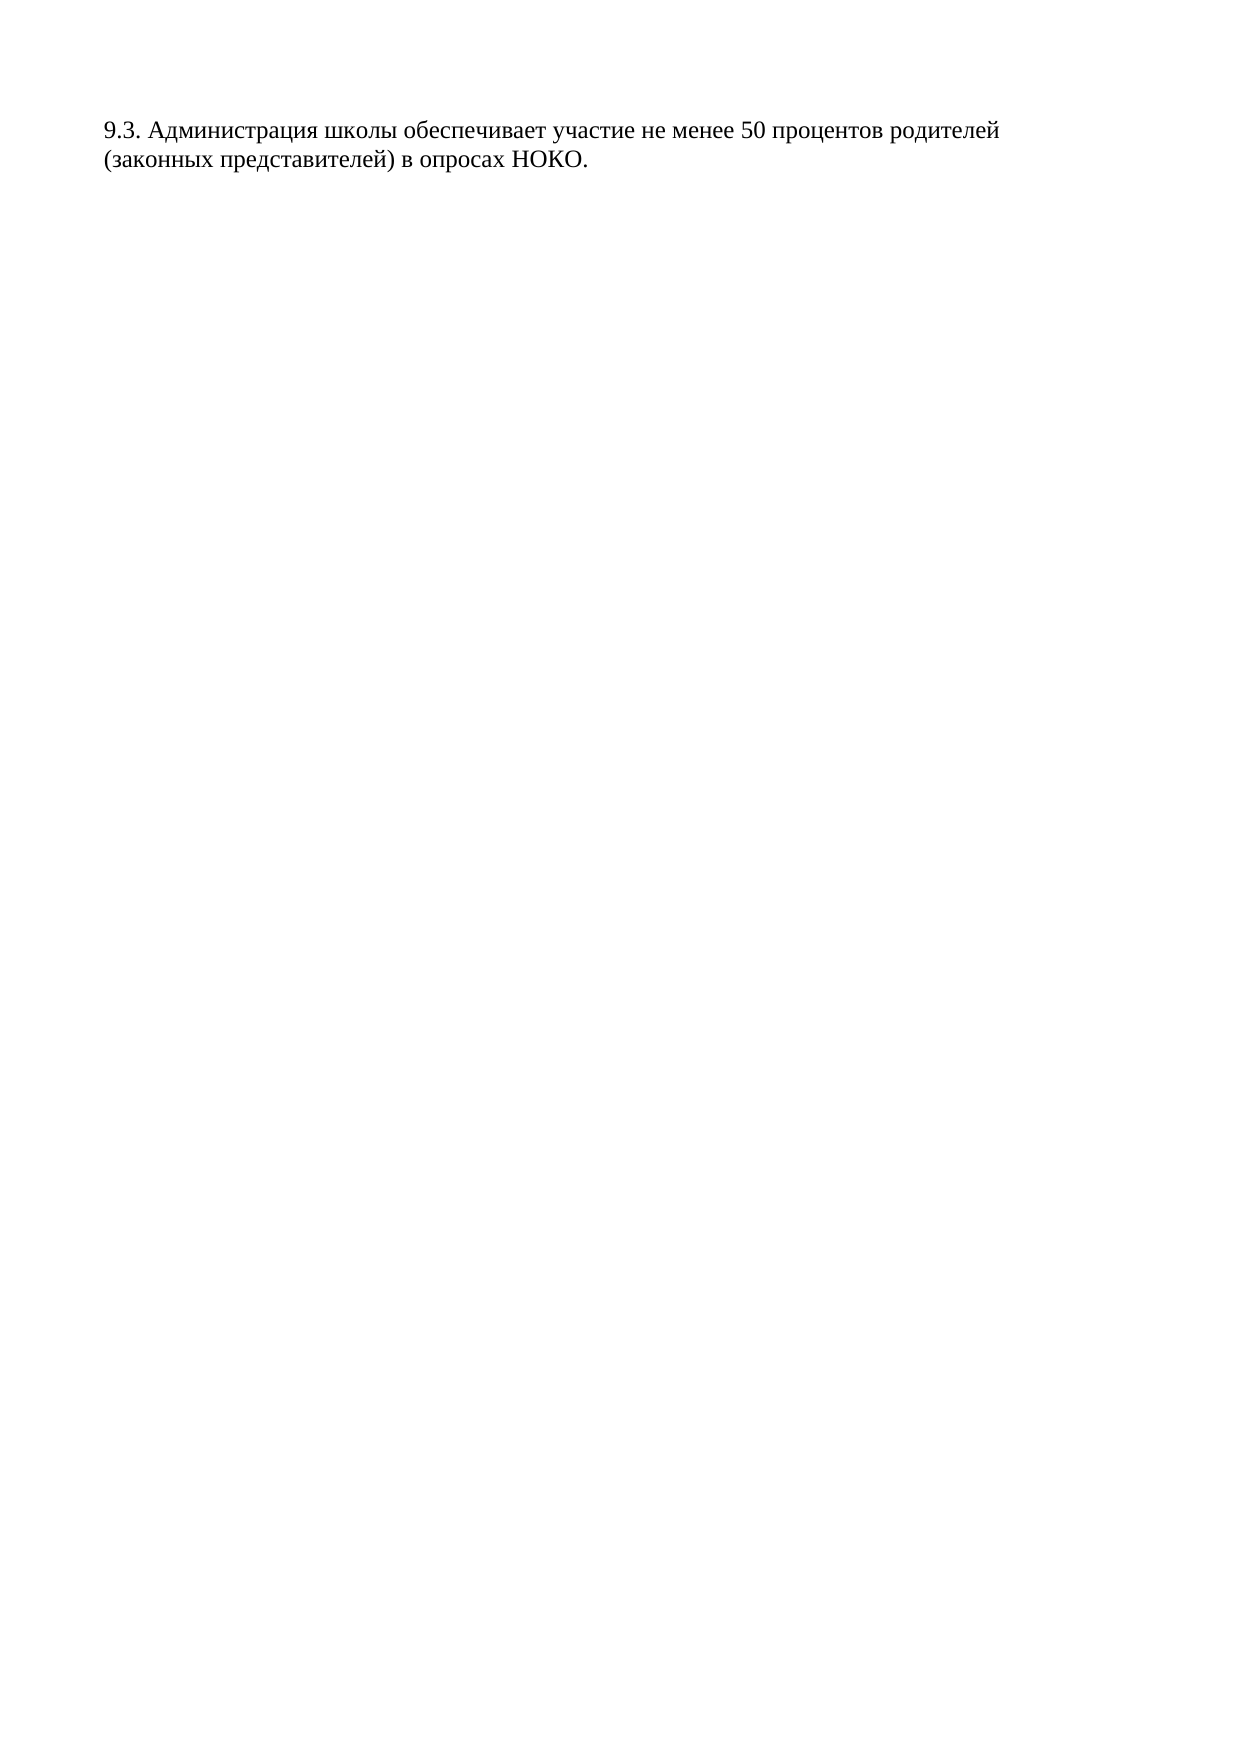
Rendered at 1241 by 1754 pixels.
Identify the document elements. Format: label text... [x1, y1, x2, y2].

list Администрация школы обеспечивает участие не менее 50 процентов родителей (законных представителей) в опросах НОКО. [103, 115, 1116, 173]
